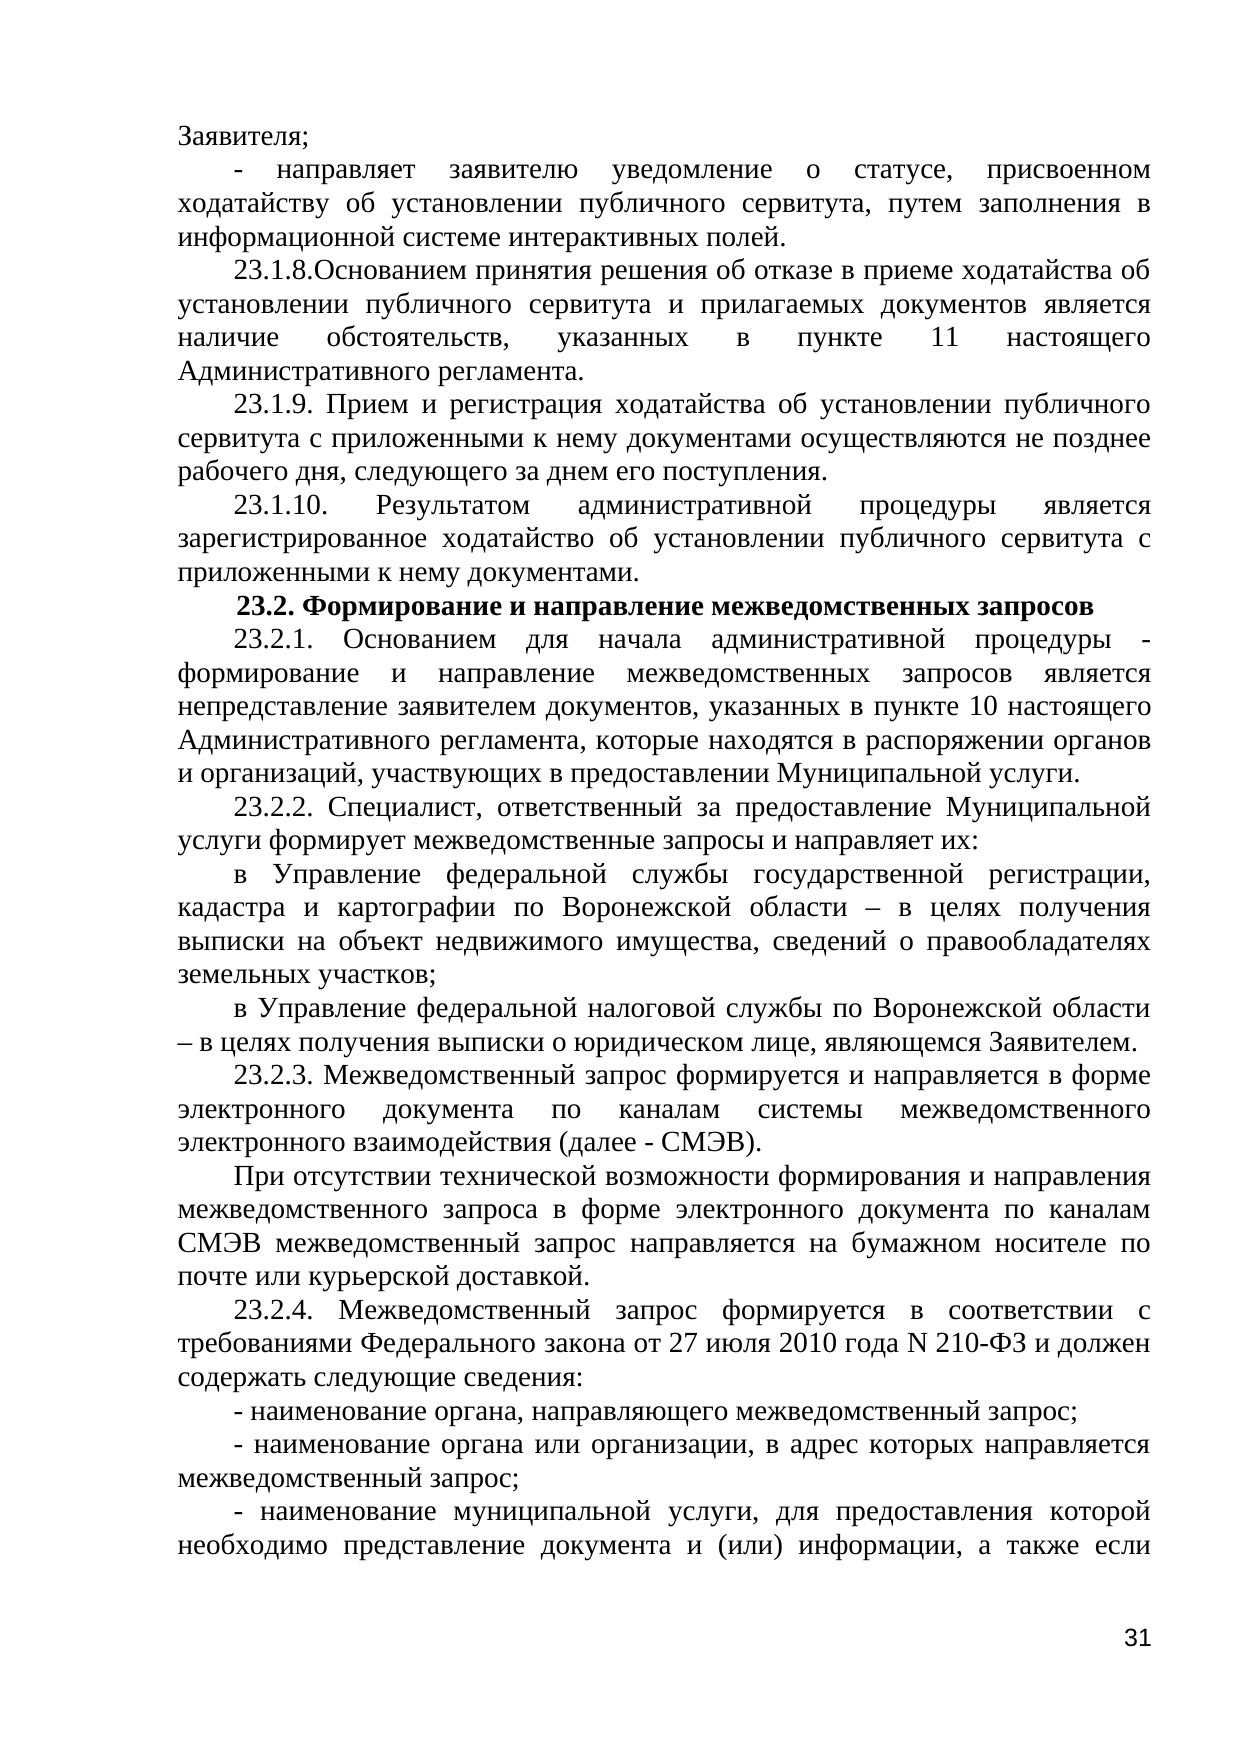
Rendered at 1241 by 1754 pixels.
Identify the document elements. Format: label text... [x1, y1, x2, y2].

title 23.2. Формирование и направление межведомственных запросов [177, 588, 1152, 621]
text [177, 118, 1152, 152]
text - наименование органа, направляющего межведомственный запрос; [177, 1393, 1152, 1426]
text 23.1.9. Прием и регистрация ходатайства об установлении публичного сервитута с приложенными к нему документами осуществляются не позднее рабочего дня, следующего за днем его поступления. [177, 386, 1152, 487]
text 23.2.2. Специалист, ответственный за предоставление Муниципальной услуги формирует межведомственные запросы и направляет их: [177, 789, 1152, 856]
text При отсутствии технической возможности формирования и направления межведомственного запроса в форме электронного документа по каналам СМЭВ межведомственный запрос направляется на бумажном носителе по почте или курьерской доставкой. [177, 1158, 1152, 1292]
text в Управление федеральной службы государственной регистрации, кадастра и картографии по Воронежской области – в целях получения выписки на объект недвижимого имущества, сведений о правообладателях земельных участков; [177, 856, 1152, 990]
text - направляет заявителю уведомление о статусе, присвоенном ходатайству об установлении публичного сервитута, путем заполнения в информационной системе интерактивных полей. [177, 152, 1152, 252]
text 23.2.1. Основанием для начала административной процедуры - формирование и направление межведомственных запросов является непредставление заявителем документов, указанных в пункте 10 настоящего Административного регламента, которые находятся в распоряжении органов и организаций, участвующих в предоставлении Муниципальной услуги. [177, 621, 1152, 789]
text 23.1.10. Результатом административной процедуры является зарегистрированное ходатайство об установлении публичного сервитута с приложенными к нему документами. [177, 487, 1152, 588]
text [177, 1493, 1152, 1560]
text 23.2.3. Межведомственный запрос формируется и направляется в форме электронного документа по каналам системы межведомственного электронного взаимодействия (далее - СМЭВ). [177, 1057, 1152, 1158]
text 23.2.4. Межведомственный запрос формируется в соответствии с требованиями Федерального закона от 27 июля 2010 года N 210-ФЗ и должен содержать следующие сведения: [177, 1292, 1152, 1393]
text - наименование органа или организации, в адрес которых направляется межведомственный запрос; [177, 1426, 1152, 1493]
text 23.1.8.Основанием принятия решения об отказе в приеме ходатайства об установлении публичного сервитута и прилагаемых документов является наличие обстоятельств, указанных в пункте 11 настоящего Административного регламента. [177, 252, 1152, 386]
text в Управление федеральной налоговой службы по Воронежской области – в целях получения выписки о юридическом лице, являющемся Заявителем. [177, 990, 1152, 1057]
